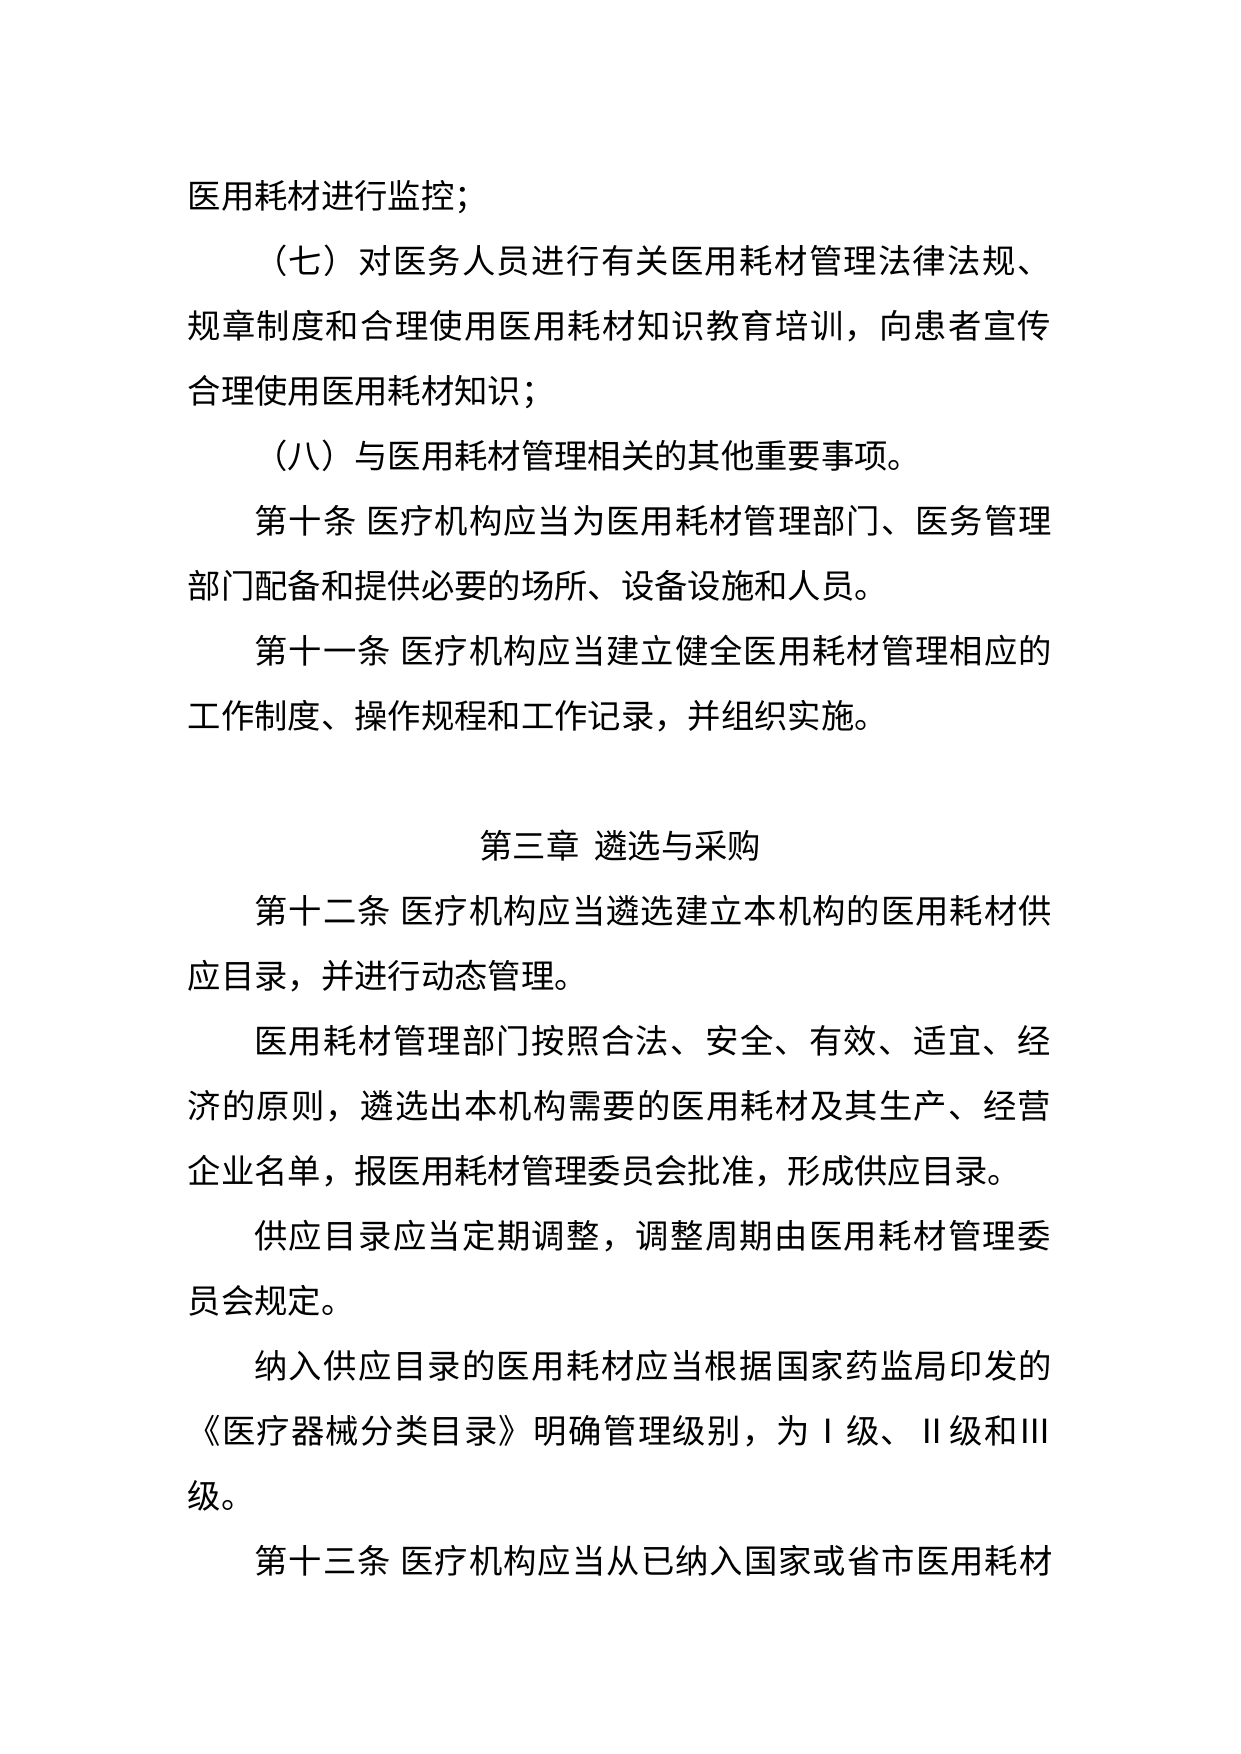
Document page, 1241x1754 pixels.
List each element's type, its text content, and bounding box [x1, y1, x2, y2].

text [187, 1527, 1053, 1592]
text （八）与医用耗材管理相关的其他重要事项。 [187, 422, 1053, 487]
text 第十二条 医疗机构应当遴选建立本机构的医用耗材供应目录，并进行动态管理。 [187, 877, 1053, 1007]
text 纳入供应目录的医用耗材应当根据国家药监局印发的《医疗器械分类目录》明确管理级别，为Ⅰ级、Ⅱ级和Ⅲ级。 [187, 1332, 1053, 1527]
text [187, 162, 1053, 227]
text 第十一条 医疗机构应当建立健全医用耗材管理相应的工作制度、操作规程和工作记录，并组织实施。 [187, 617, 1053, 747]
text 医用耗材管理部门按照合法、安全、有效、适宜、经济的原则，遴选出本机构需要的医用耗材及其生产、经营企业名单，报医用耗材管理委员会批准，形成供应目录。 [187, 1007, 1053, 1202]
text 第三章 遴选与采购 [187, 812, 1053, 877]
text 第十条 医疗机构应当为医用耗材管理部门、医务管理部门配备和提供必要的场所、设备设施和人员。 [187, 487, 1053, 617]
text 供应目录应当定期调整，调整周期由医用耗材管理委员会规定。 [187, 1202, 1053, 1332]
text （七）对医务人员进行有关医用耗材管理法律法规、规章制度和合理使用医用耗材知识教育培训，向患者宣传合理使用医用耗材知识； [187, 227, 1053, 422]
